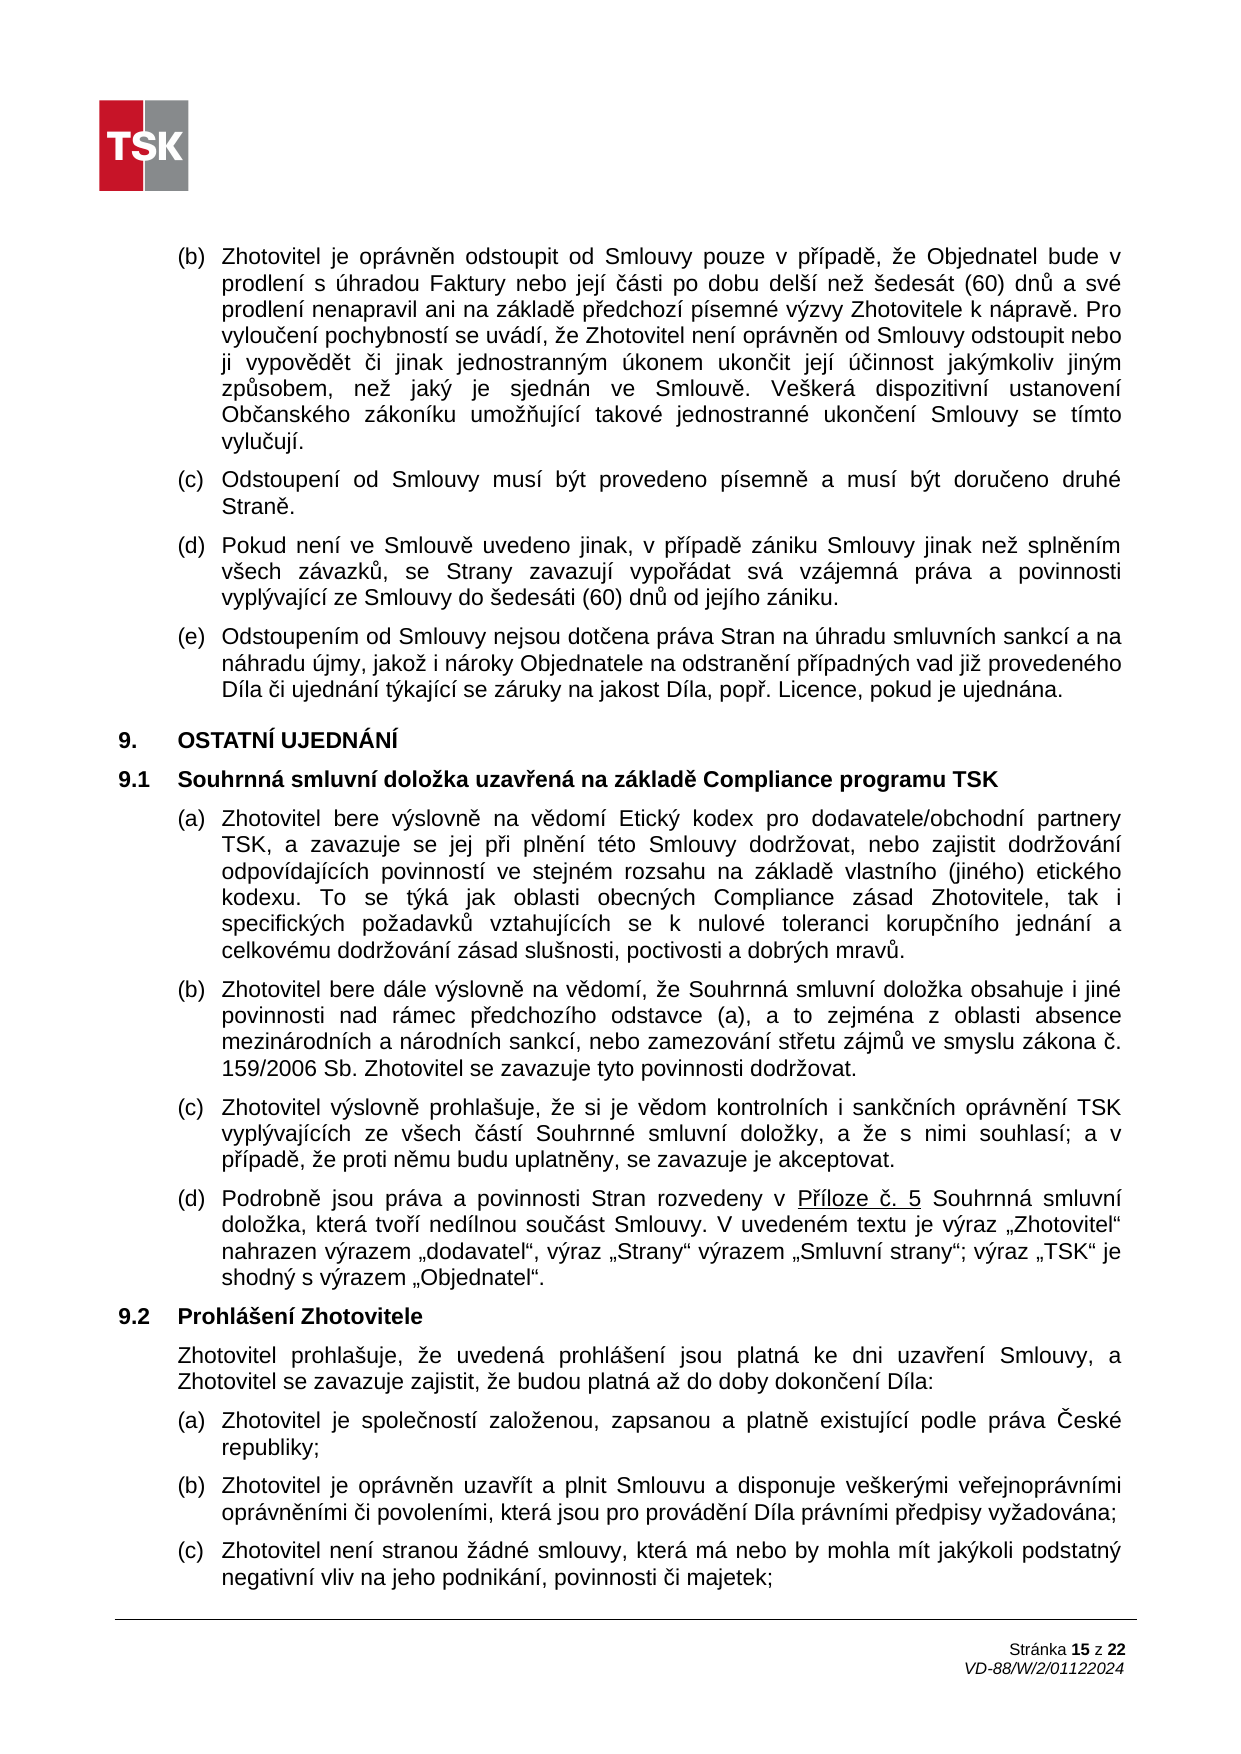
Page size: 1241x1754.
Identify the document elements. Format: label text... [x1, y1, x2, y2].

text Odstoupením od Smlouvy nejsou dotčena práva Stran na úhradu smluvních sankcí a na náhradu újmy, jakož i nároky Objednatele na odstranění případných vad již provedeného Díla či ujednání týkající se záruky na jakost Díla, popř. Licence, pokud je ujednána. [177, 623, 1122, 702]
text Pokud není ve Smlouvě uvedeno jinak, v případě zániku Smlouvy jinak než splněním všech závazků, se Strany zavazují vypořádat svá vzájemná práva a povinnosti vyplývající ze Smlouvy do šedesáti (60) dnů od jejího zániku. [177, 532, 1122, 611]
text Zhotovitel je oprávněn odstoupit od Smlouvy pouze v případě, že Objednatel bude v prodlení s úhradou Faktury nebo její části po dobu delší než šedesát (60) dnů a své prodlení nenapravil ani na základě předchozí písemné výzvy Zhotovitele k nápravě. Pro vyloučení pochybností se uvádí, že Zhotovitel není oprávněn od Smlouvy odstoupit nebo ji vypovědět či jinak jednostranným úkonem ukončit její účinnost jakýmkoliv jiným způsobem, než jaký je sjednán ve Smlouvě. Veškerá dispozitivní ustanovení Občanského zákoníku umožňující takové jednostranné ukončení Smlouvy se tímto vylučují. [177, 243, 1122, 454]
subtitle Ostatní ujednání [118, 727, 1122, 754]
text Podrobně jsou práva a povinnosti Stran rozvedeny v Příloze č. 5 Souhrnná smluvní doložka, která tvoří nedílnou součást Smlouvy. V uvedeném textu je výraz „Zhotovitel“ nahrazen výrazem „dodavatel“, výraz „Strany“ výrazem „Smluvní strany“; výraz „TSK“ je shodný s výrazem „Objednatel“. [177, 1185, 1122, 1291]
text Odstoupení od Smlouvy musí být provedeno písemně a musí být doručeno druhé Straně. [177, 466, 1122, 519]
text Zhotovitel výslovně prohlašuje, že si je vědom kontrolních i sankčních oprávnění TSK vyplývajících ze všech částí Souhrnné smluvní doložky, a že s nimi souhlasí; a v případě, že proti němu budu uplatněny, se zavazuje je akceptovat. [177, 1093, 1122, 1173]
picture [99, 100, 189, 191]
text Zhotovitel je společností založenou, zapsanou a platně existující podle práva České republiky; [177, 1407, 1122, 1460]
text Prohlášení Zhotovitele [118, 1303, 1122, 1329]
text Zhotovitel bere výslovně na vědomí Etický kodex pro dodavatele/obchodní partnery TSK, a zavazuje se jej při plnění této Smlouvy dodržovat, nebo zajistit dodržování odpovídajících povinností ve stejném rozsahu na základě vlastního (jiného) etického kodexu. To se týká jak oblasti obecných Compliance zásad Zhotovitele, tak i specifických požadavků vztahujících se k nulové toleranci korupčního jednání a celkovému dodržování zásad slušnosti, poctivosti a dobrých mravů. [177, 805, 1122, 963]
text Souhrnná smluvní doložka uzavřená na základě Compliance programu TSK [118, 766, 1122, 792]
text Zhotovitel je oprávněn uzavřít a plnit Smlouvu a disponuje veškerými veřejnoprávními oprávněními či povoleními, která jsou pro provádění Díla právními předpisy vyžadována; [177, 1472, 1122, 1525]
list Zhotovitel prohlašuje, že uvedená prohlášení jsou platná ke dni uzavření Smlouvy, a Zhotovitel se zavazuje zajistit, že budou platná až do doby dokončení Díla: [177, 1342, 1122, 1394]
text Zhotovitel bere dále výslovně na vědomí, že Souhrnná smluvní doložka obsahuje i jiné povinnosti nad rámec předchozího odstavce (a), a to zejména z oblasti absence mezinárodních a národních sankcí, nebo zamezování střetu zájmů ve smyslu zákona č. 159/2006 Sb. Zhotovitel se zavazuje tyto povinnosti dodržovat. [177, 976, 1122, 1081]
text Zhotovitel není stranou žádné smlouvy, která má nebo by mohla mít jakýkoli podstatný negativní vliv na jeho podnikání, povinnosti či majetek; [177, 1537, 1122, 1590]
